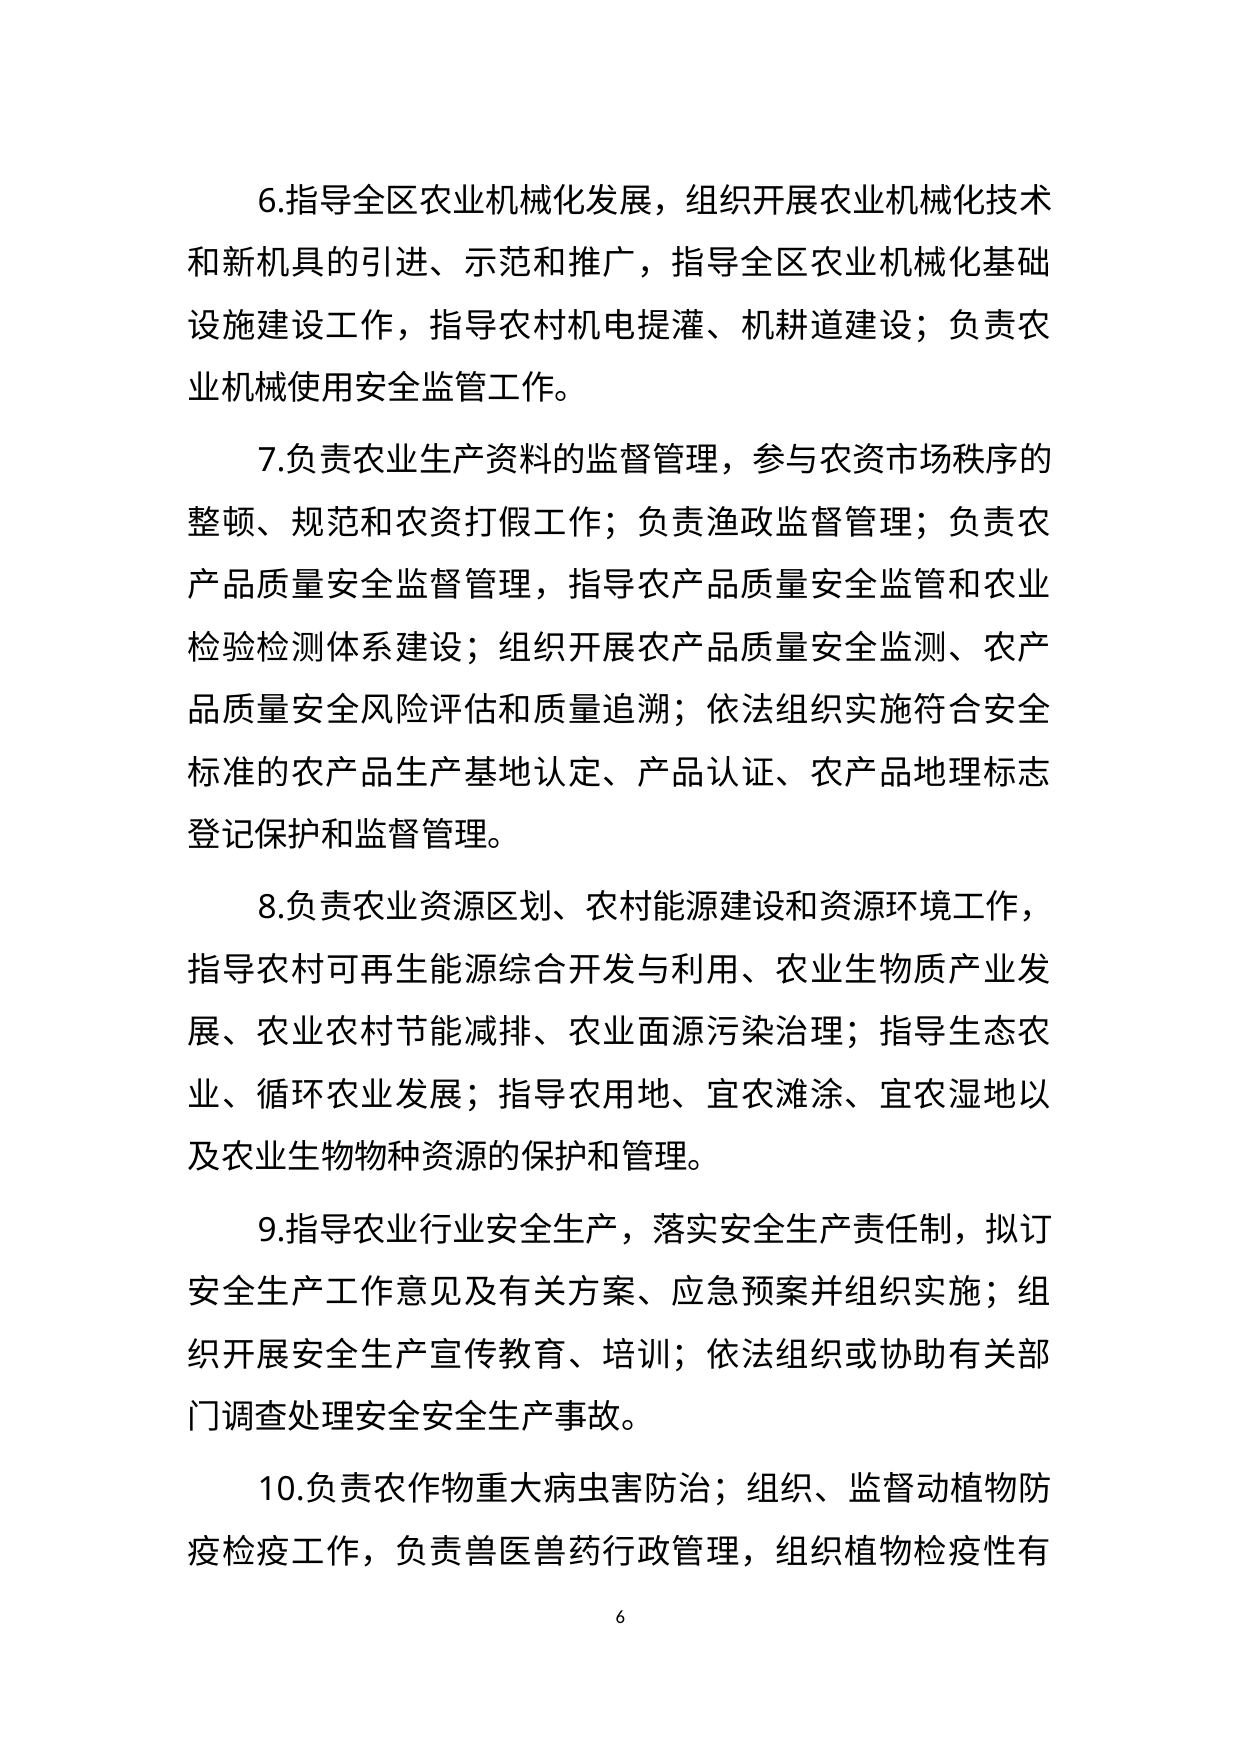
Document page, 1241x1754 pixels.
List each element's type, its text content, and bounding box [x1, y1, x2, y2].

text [187, 1451, 1053, 1576]
text 7.负责农业生产资料的监督管理，参与农资市场秩序的整顿、规范和农资打假工作；负责渔政监督管理；负责农产品质量安全监督管理，指导农产品质量安全监管和农业检验检测体系建设；组织开展农产品质量安全监测、农产品质量安全风险评估和质量追溯；依法组织实施符合安全标准的农产品生产基地认定、产品认证、农产品地理标志登记保护和监督管理。 [187, 422, 1053, 859]
text 8.负责农业资源区划、农村能源建设和资源环境工作，指导农村可再生能源综合开发与利用、农业生物质产业发展、农业农村节能减排、农业面源污染治理；指导生态农业、循环农业发展；指导农用地、宜农滩涂、宜农湿地以及农业生物物种资源的保护和管理。 [187, 869, 1053, 1181]
text 6.指导全区农业机械化发展，组织开展农业机械化技术和新机具的引进、示范和推广，指导全区农业机械化基础设施建设工作，指导农村机电提灌、机耕道建设；负责农业机械使用安全监管工作。 [187, 162, 1053, 412]
text 9.指导农业行业安全生产，落实安全生产责任制，拟订安全生产工作意见及有关方案、应急预案并组织实施；组织开展安全生产宣传教育、培训；依法组织或协助有关部门调查处理安全安全生产事故。 [187, 1191, 1053, 1441]
